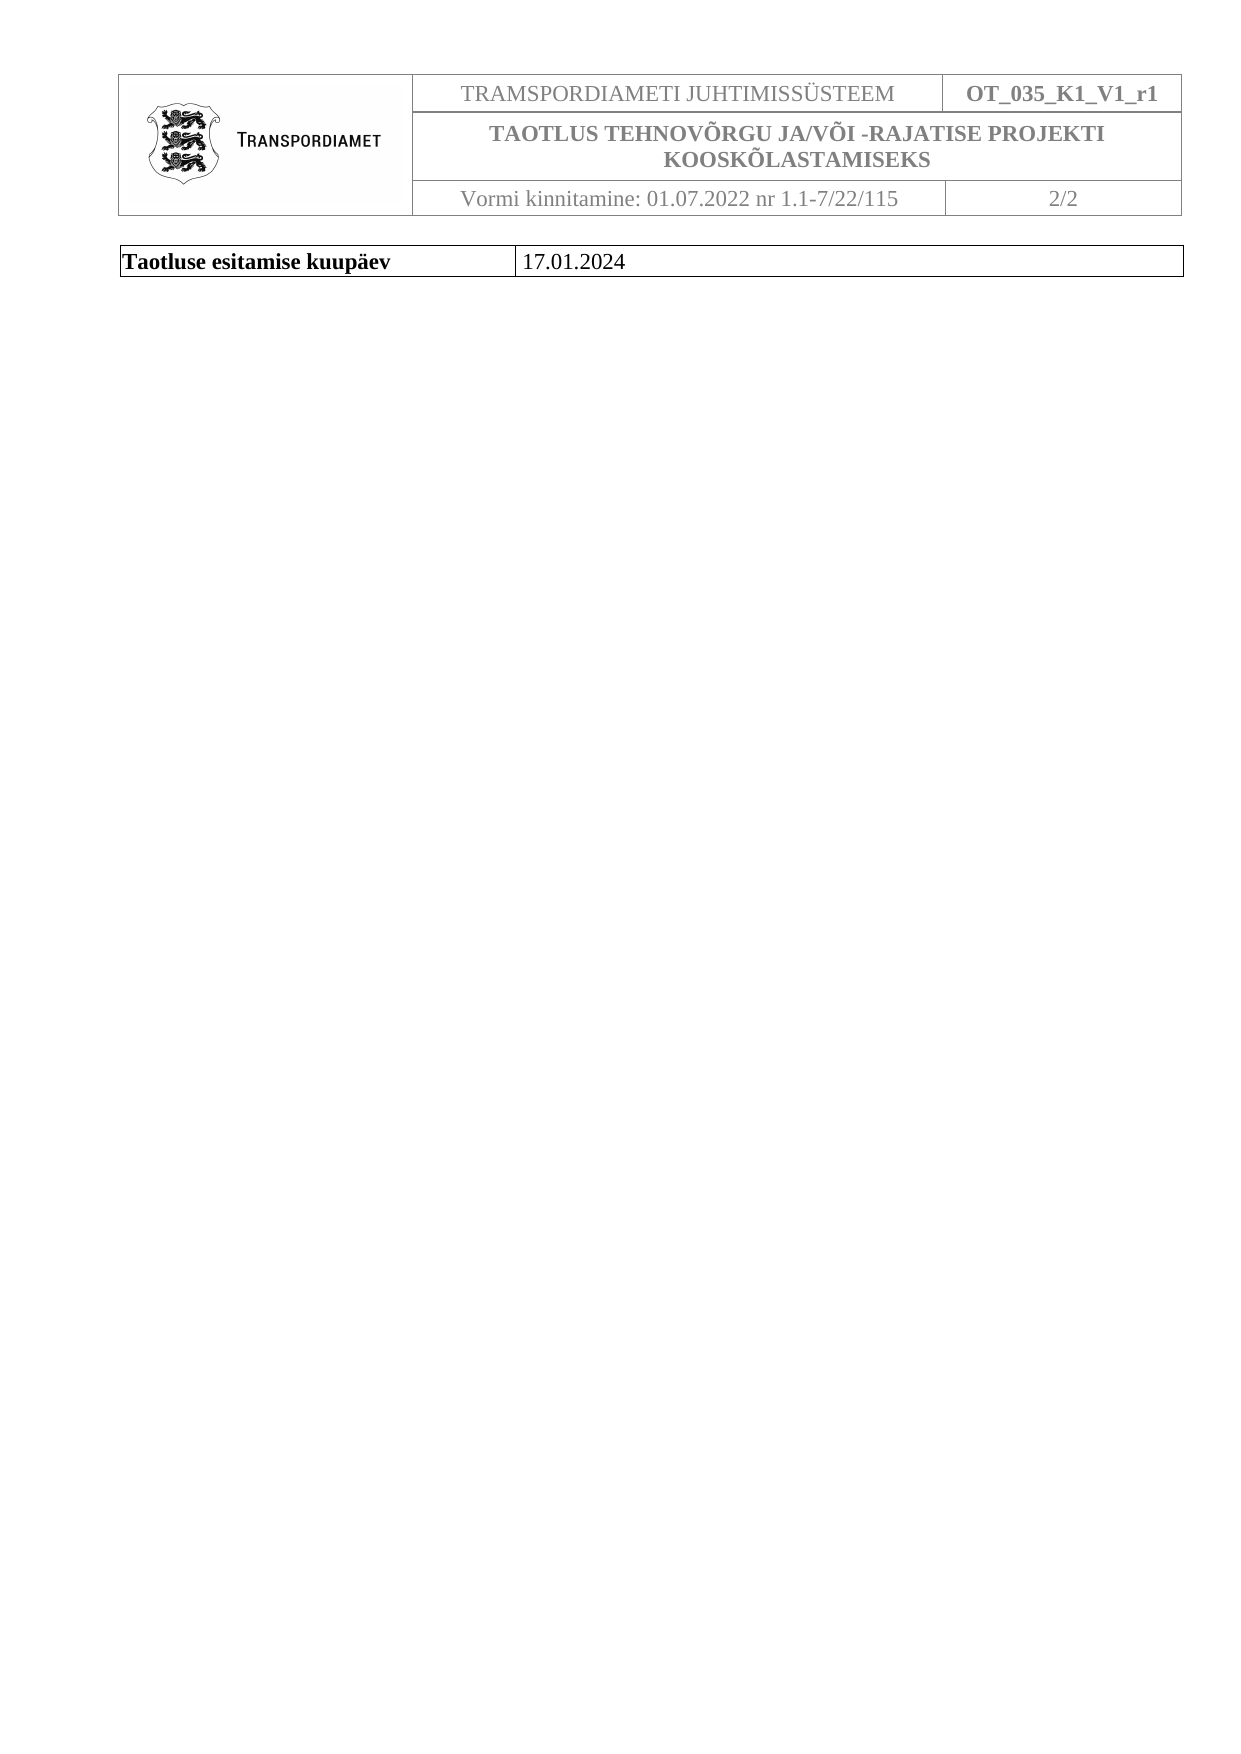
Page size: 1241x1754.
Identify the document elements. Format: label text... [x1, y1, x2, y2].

table_cell 17.01.2024 [516, 246, 1183, 276]
table_cell Taotluse esitamise kuupäev [121, 246, 515, 276]
picture [129, 85, 402, 204]
